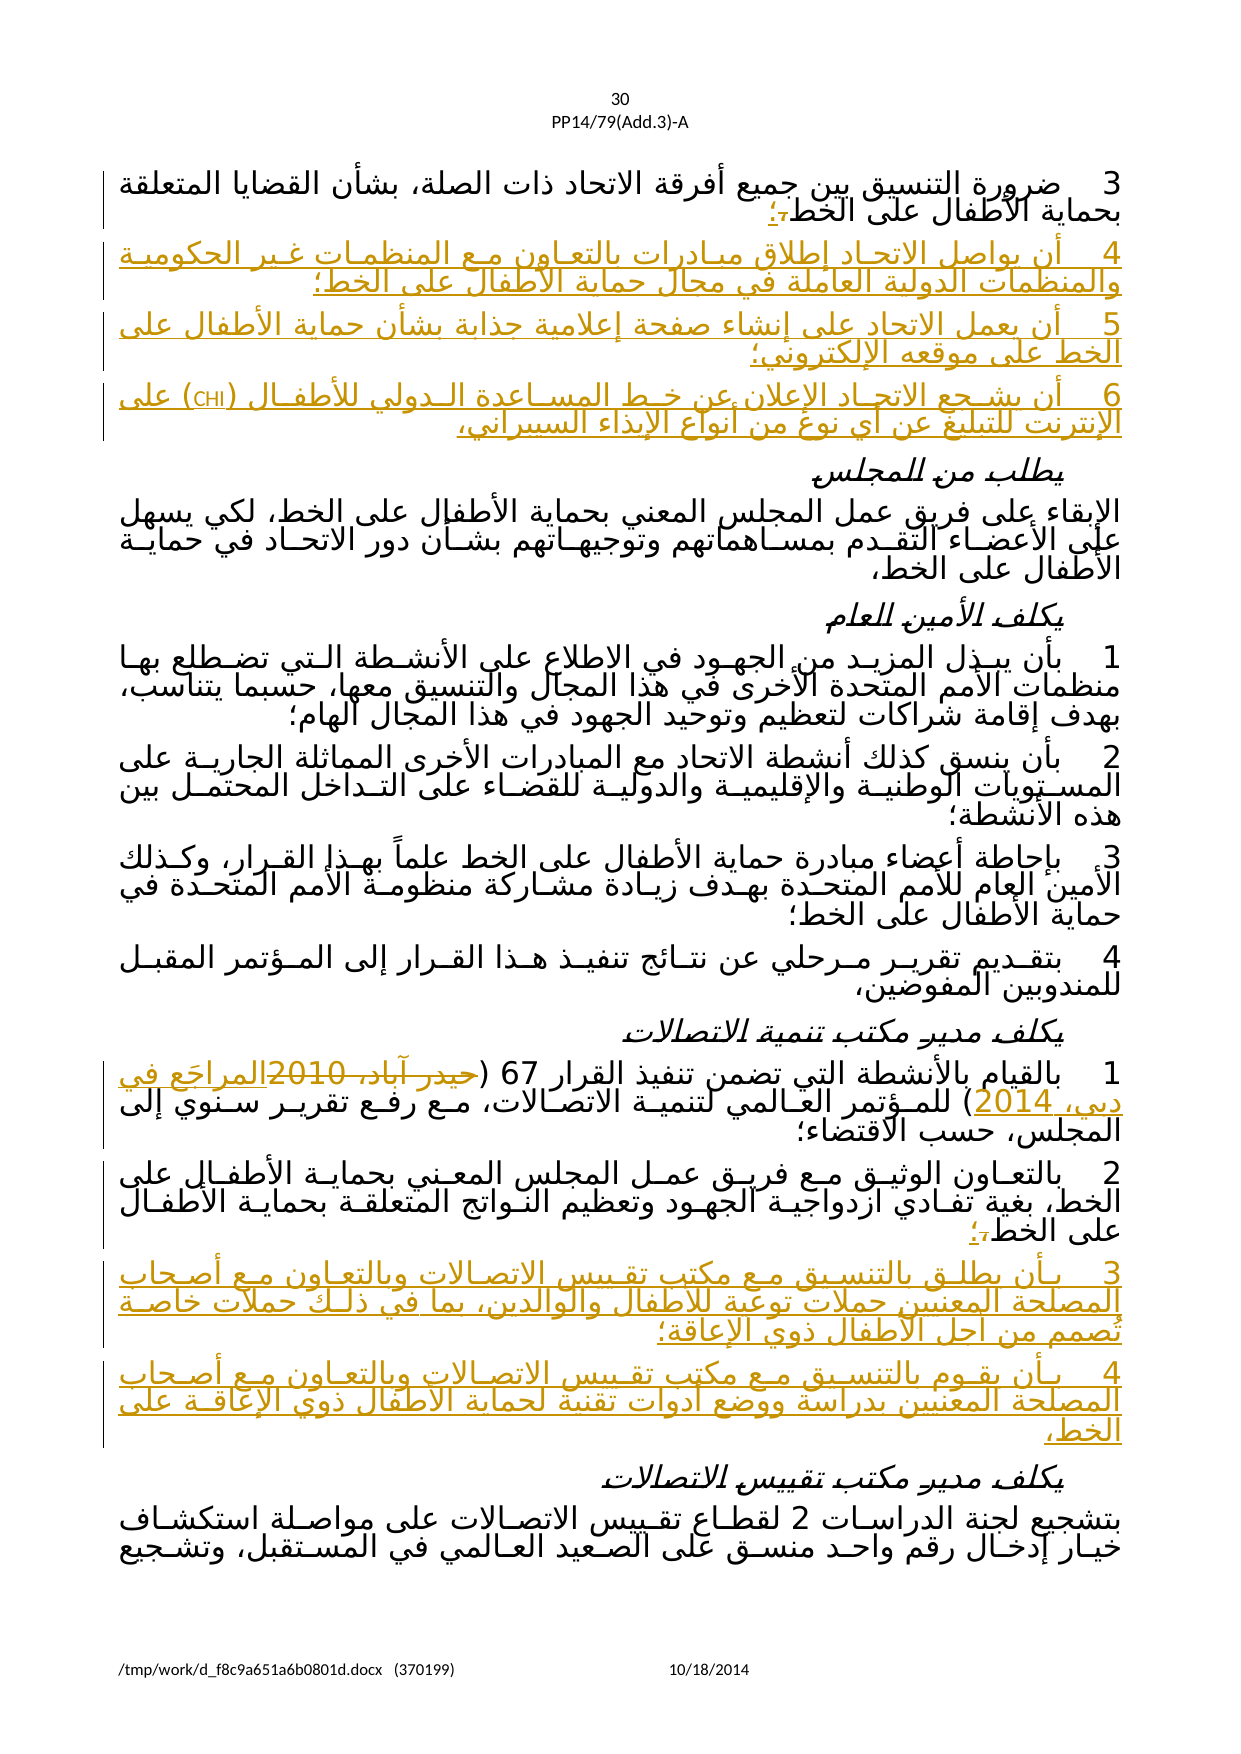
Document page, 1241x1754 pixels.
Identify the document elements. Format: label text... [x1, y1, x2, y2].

text الإبقاء على فريق عمل المجلس المعني بحماية الأطفال على الخط، لكي يسهل على الأعضاء التقدم بمساهماتهم وتوجيهاتهم بشأن دور الاتحاد في حماية الأطفال على الخط، [118, 499, 1122, 587]
text 2 بالتعاون الوثيق مع فريق عمل المجلس المعني بحماية الأطفال على الخط، بغية تفادي ازدواجية الجهود وتعظيم النواتج المتعلقة بحماية الأطفال على الخط [118, 1161, 1122, 1248]
text 4 بتقديم تقرير مرحلي عن نتائج تنفيذ هذا القرار إلى المؤتمر المقبل للمندوبين المفوضين، [118, 945, 1122, 1003]
text يطلب من المجلس [827, 458, 1063, 487]
text 3 ضرورة التنسيق بين جميع أفرقة الاتحاد ذات الصلة، بشأن القضايا المتعلقة بحماية الأطفال على الخط [118, 171, 1122, 229]
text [118, 1507, 1122, 1565]
text يكلف مدير مكتب تقييس الاتصالات [118, 1465, 1063, 1494]
text 2 بأن ينسق كذلك أنشطة الاتحاد مع المبادرات الأخرى المماثلة الجارية على المستويات الوطنية والإقليمية والدولية للقضاء على التداخل المحتمل بين هذه الأنشطة؛ [118, 745, 1122, 832]
text 1 بأن يبذل المزيد من الجهود في الاطلاع على الأنشطة التي تضطلع بها منظمات الأمم المتحدة الأخرى في هذا المجال والتنسيق معها، حسبما يتناسب، بهدف إقامة شراكات لتعظيم وتوحيد الجهود في هذا المجال الهام؛ [118, 645, 1122, 732]
text يكلف مدير مكتب تنمية الاتصالات [118, 1020, 1063, 1049]
text 3 بإحاطة أعضاء مبادرة حماية الأطفال على الخط علماً بهذا القرار، وكذلك الأمين العام للأمم المتحدة بهدف زيادة مشاركة منظومة الأمم المتحدة في حماية الأطفال على الخط؛ [118, 845, 1122, 932]
text 1 بالقيام بالأنشطة التي تضمن تنفيذ القرار 67 () للمؤتمر العالمي لتنمية الاتصالات، مع رفع تقرير سنوي إلى المجلس، حسب الاقتضاء؛ [118, 1061, 1122, 1149]
text يكلف الأمين العام [118, 603, 1063, 633]
text يطلب من المجلس [118, 458, 863, 487]
